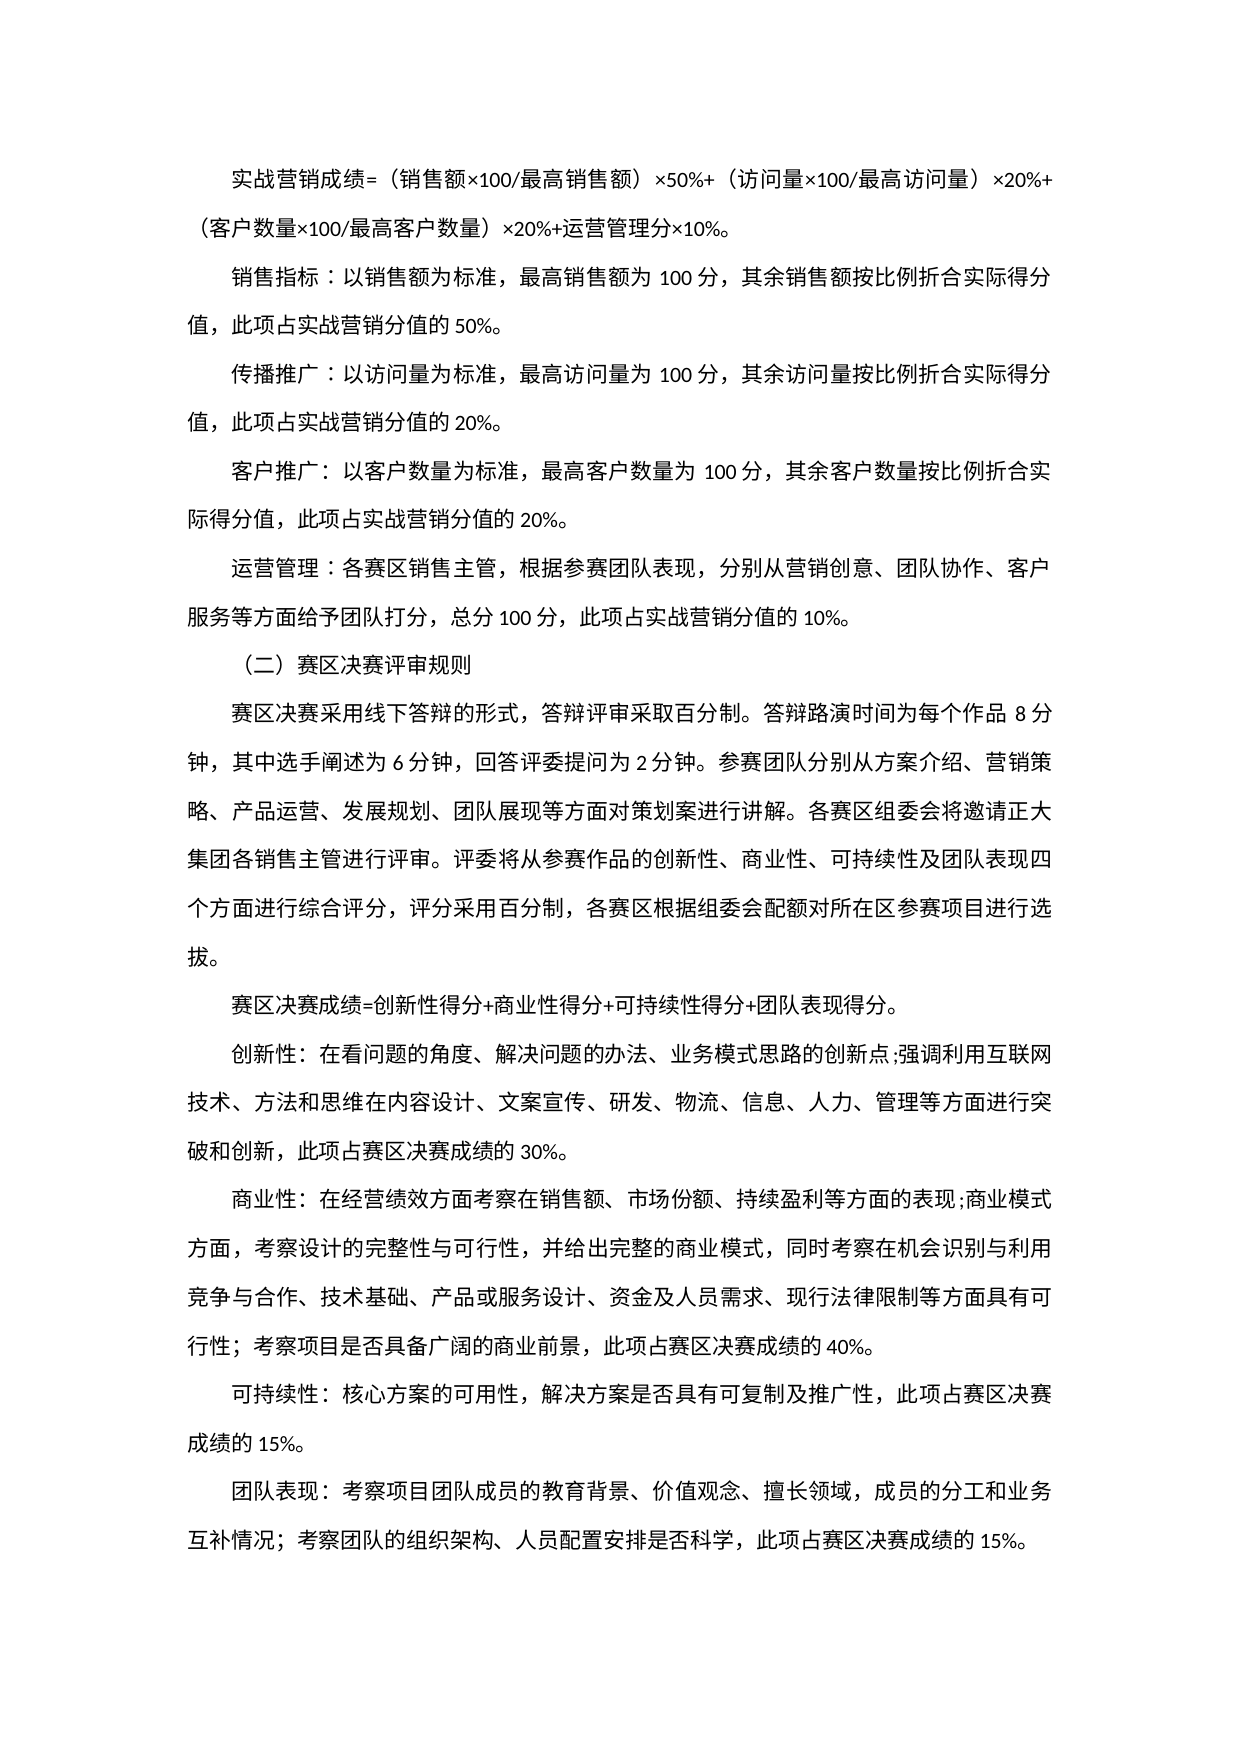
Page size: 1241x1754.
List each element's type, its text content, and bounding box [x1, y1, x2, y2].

text 团队表现：考察项目团队成员的教育背景、价值观念、擅长领域，成员的分工和业务互补情况；考察团队的组织架构、人员配置安排是否科学，此项占赛区决赛成绩的15%。 [187, 1474, 1053, 1555]
text （二）赛区决赛评审规则 [187, 647, 1053, 680]
text 实战营销成绩=（销售额×100/最高销售额）×50%+（访问量×100/最高访问量）×20%+（客户数量×100/最高客户数量）×20%+运营管理分×10%。 [187, 162, 1053, 243]
text 销售指标∶以销售额为标准，最高销售额为100分，其余销售额按比例折合实际得分值，此项占实战营销分值的50%。 [187, 259, 1053, 340]
text 传播推广∶以访问量为标准，最高访问量为100分，其余访问量按比例折合实际得分值，此项占实战营销分值的20%。 [187, 356, 1053, 437]
text 商业性：在经营绩效方面考察在销售额、市场份额、持续盈利等方面的表现;商业模式方面，考察设计的完整性与可行性，并给出完整的商业模式，同时考察在机会识别与利用、竞争与合作、技术基础、产品或服务设计、资金及人员需求、现行法律限制等方面具有可行性；考察项目是否具备广阔的商业前景，此项占赛区决赛成绩的40%。 [187, 1182, 1053, 1361]
text 客户推广：以客户数量为标准，最高客户数量为100分，其余客户数量按比例折合实际得分值，此项占实战营销分值的20%。 [187, 453, 1053, 534]
text 创新性：在看问题的角度、解决问题的办法、业务模式思路的创新点;强调利用互联网技术、方法和思维在内容设计、文案宣传、研发、物流、信息、人力、管理等方面进行突破和创新，此项占赛区决赛成绩的30%。 [187, 1036, 1053, 1166]
text 可持续性：核心方案的可用性，解决方案是否具有可复制及推广性，此项占赛区决赛成绩的15%。 [187, 1377, 1053, 1458]
text 赛区决赛成绩=创新性得分+商业性得分+可持续性得分+团队表现得分。 [187, 988, 1053, 1020]
text 赛区决赛采用线下答辩的形式，答辩评审采取百分制。答辩路演时间为每个作品8分钟，其中选手阐述为6分钟，回答评委提问为2分钟。参赛团队分别从方案介绍、营销策略、产品运营、发展规划、团队展现等方面对策划案进行讲解。各赛区组委会将邀请正大集团各销售主管进行评审。评委将从参赛作品的创新性、商业性、可持续性及团队表现四个方面进行综合评分，评分采用百分制，各赛区根据组委会配额对所在区参赛项目进行选拔。 [187, 696, 1053, 972]
text 运营管理∶各赛区销售主管，根据参赛团队表现，分别从营销创意、团队协作、客户服务等方面给予团队打分，总分100分，此项占实战营销分值的10%。 [187, 550, 1053, 632]
